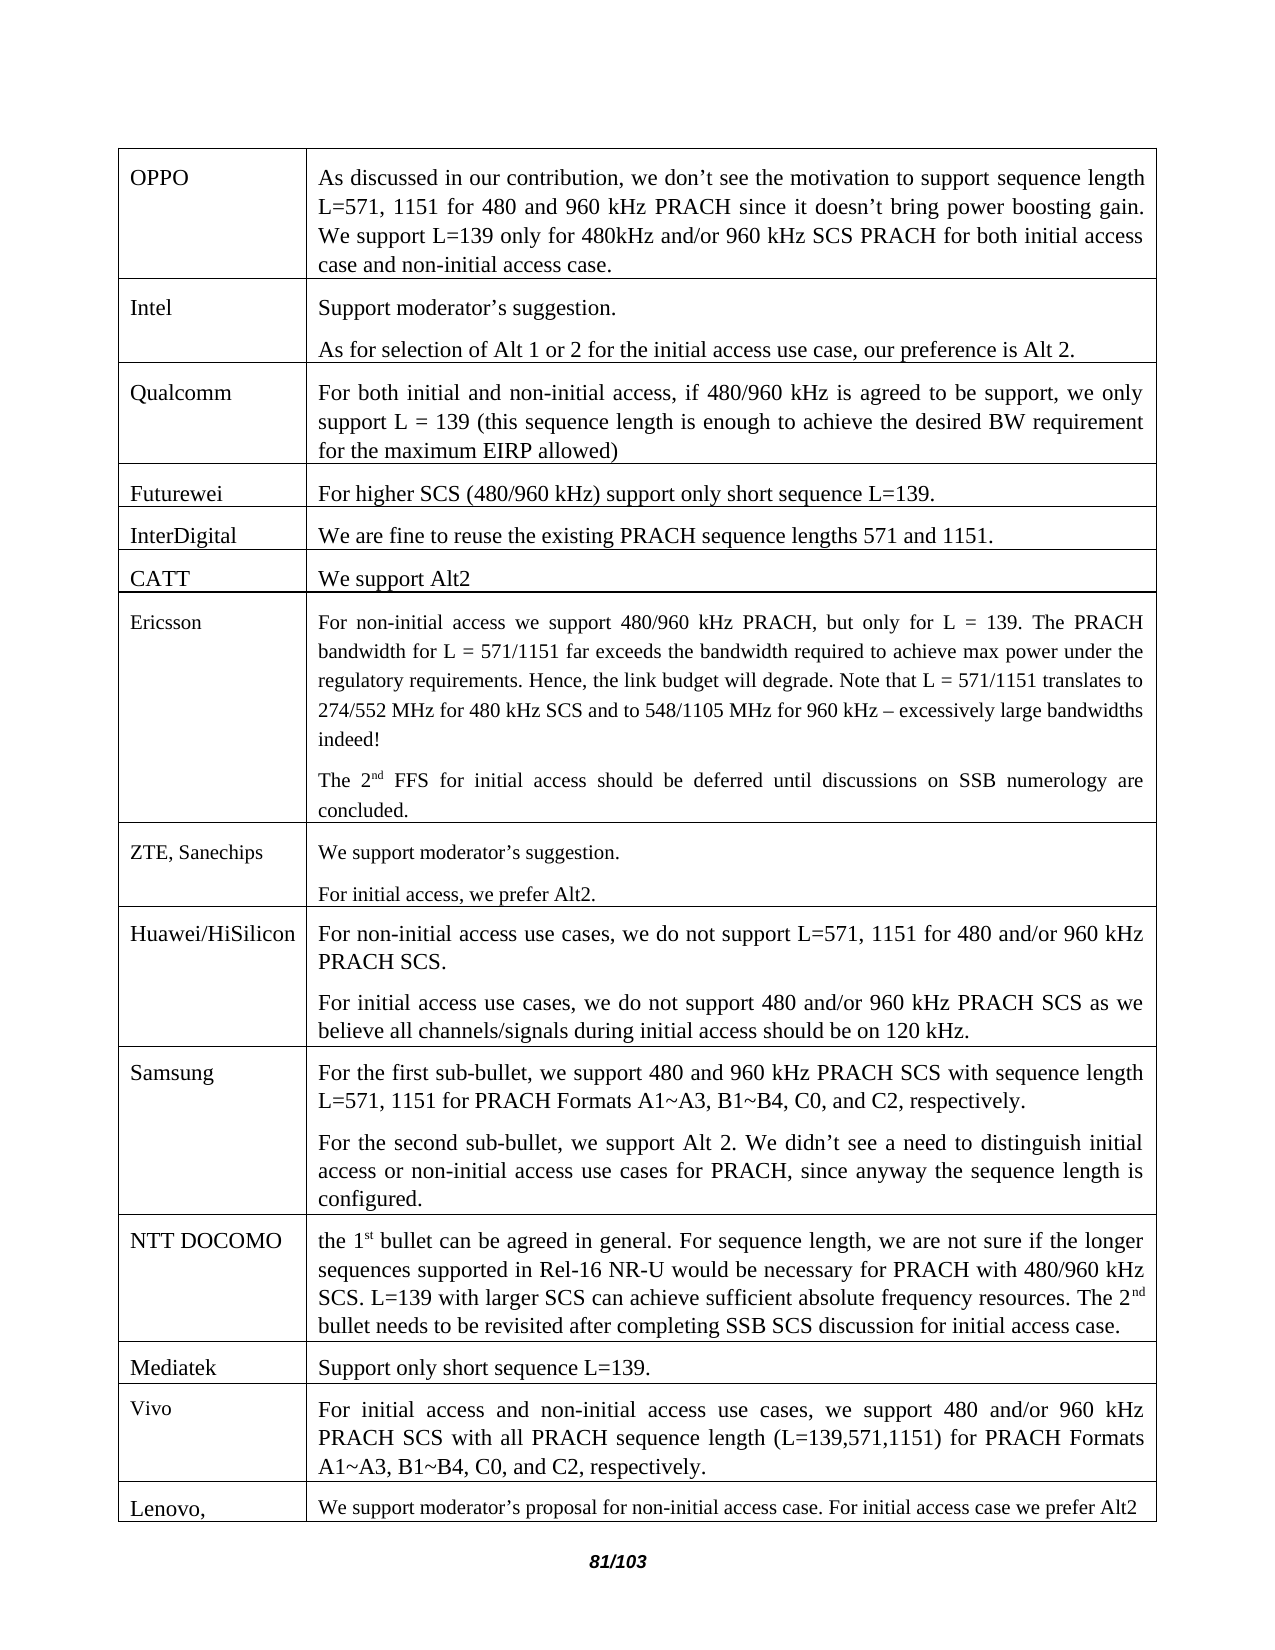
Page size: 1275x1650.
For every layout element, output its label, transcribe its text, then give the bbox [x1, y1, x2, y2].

table_cell InterDigital [119, 507, 306, 549]
table_cell As discussed in our contribution, we don’t see the motivation to support sequence length L=571, 1151 for 480 and 960 kHz PRACH since it doesn’t bring power boosting gain. We support L=139 only for 480kHz and/or 960 kHz SCS PRACH for both initial access case and non-initial access case. [307, 149, 1156, 278]
table_cell For non-initial access we support 480/960 kHz PRACH, but only for L = 139. The PRACH bandwidth for L = 571/1151 far exceeds the bandwidth required to achieve max power under the regulatory requirements. Hence, the link budget will degrade. Note that L = 571/1151 translates to 274/552 MHz for 480 kHz SCS and to 548/1105 MHz for 960 kHz – excessively large bandwidths indeed! The 2nd FFS for initial access should be deferred until discussions on SSB numerology are concluded. [307, 593, 1156, 822]
table_cell For the first sub-bullet, we support 480 and 960 kHz PRACH SCS with sequence length L=571, 1151 for PRACH Formats A1~A3, B1~B4, C0, and C2, respectively. For the second sub-bullet, we support Alt 2. We didn’t see a need to distinguish initial access or non-initial access use cases for PRACH, since anyway the sequence length is configured. [307, 1047, 1156, 1214]
table_cell For higher SCS (480/960 kHz) support only short sequence L=139. [307, 464, 1156, 506]
table_cell We support moderator’s suggestion. For initial access, we prefer Alt2. [307, 823, 1156, 906]
table_cell Mediatek [119, 1342, 306, 1382]
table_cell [307, 1482, 1156, 1521]
table_cell ZTE, Sanechips [119, 823, 306, 906]
table_cell We are fine to reuse the existing PRACH sequence lengths 571 and 1151. [307, 507, 1156, 549]
table_cell CATT [119, 550, 306, 591]
table_cell Samsung [119, 1047, 306, 1214]
table_cell Vivo [119, 1384, 306, 1481]
table_cell Qualcomm [119, 363, 306, 463]
table_cell the 1st bullet can be agreed in general. For sequence length, we are not sure if the longer sequences supported in Rel-16 NR-U would be necessary for PRACH with 480/960 kHz SCS. L=139 with larger SCS can achieve sufficient absolute frequency resources. The 2nd bullet needs to be revisited after completing SSB SCS discussion for initial access case. [307, 1215, 1156, 1341]
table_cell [119, 1482, 306, 1521]
table_cell For both initial and non-initial access, if 480/960 kHz is agreed to be support, we only support L = 139 (this sequence length is enough to achieve the desired BW requirement for the maximum EIRP allowed) [307, 363, 1156, 463]
table_cell Futurewei [119, 464, 306, 506]
table_cell Intel [119, 279, 306, 362]
table_cell For initial access and non-initial access use cases, we support 480 and/or 960 kHz PRACH SCS with all PRACH sequence length (L=139,571,1151) for PRACH Formats A1~A3, B1~B4, C0, and C2, respectively. [307, 1384, 1156, 1481]
table_cell Support moderator’s suggestion. As for selection of Alt 1 or 2 for the initial access use case, our preference is Alt 2. [307, 279, 1156, 362]
table_cell Huawei/HiSilicon [119, 907, 306, 1046]
table_cell Ericsson [119, 593, 306, 822]
table_cell Support only short sequence L=139. [307, 1342, 1156, 1382]
table_cell OPPO [119, 149, 306, 278]
table_cell NTT DOCOMO [119, 1215, 306, 1341]
table_cell For non-initial access use cases, we do not support L=571, 1151 for 480 and/or 960 kHz PRACH SCS. For initial access use cases, we do not support 480 and/or 960 kHz PRACH SCS as we believe all channels/signals during initial access should be on 120 kHz. [307, 907, 1156, 1046]
table_cell We support Alt2 [307, 550, 1156, 591]
